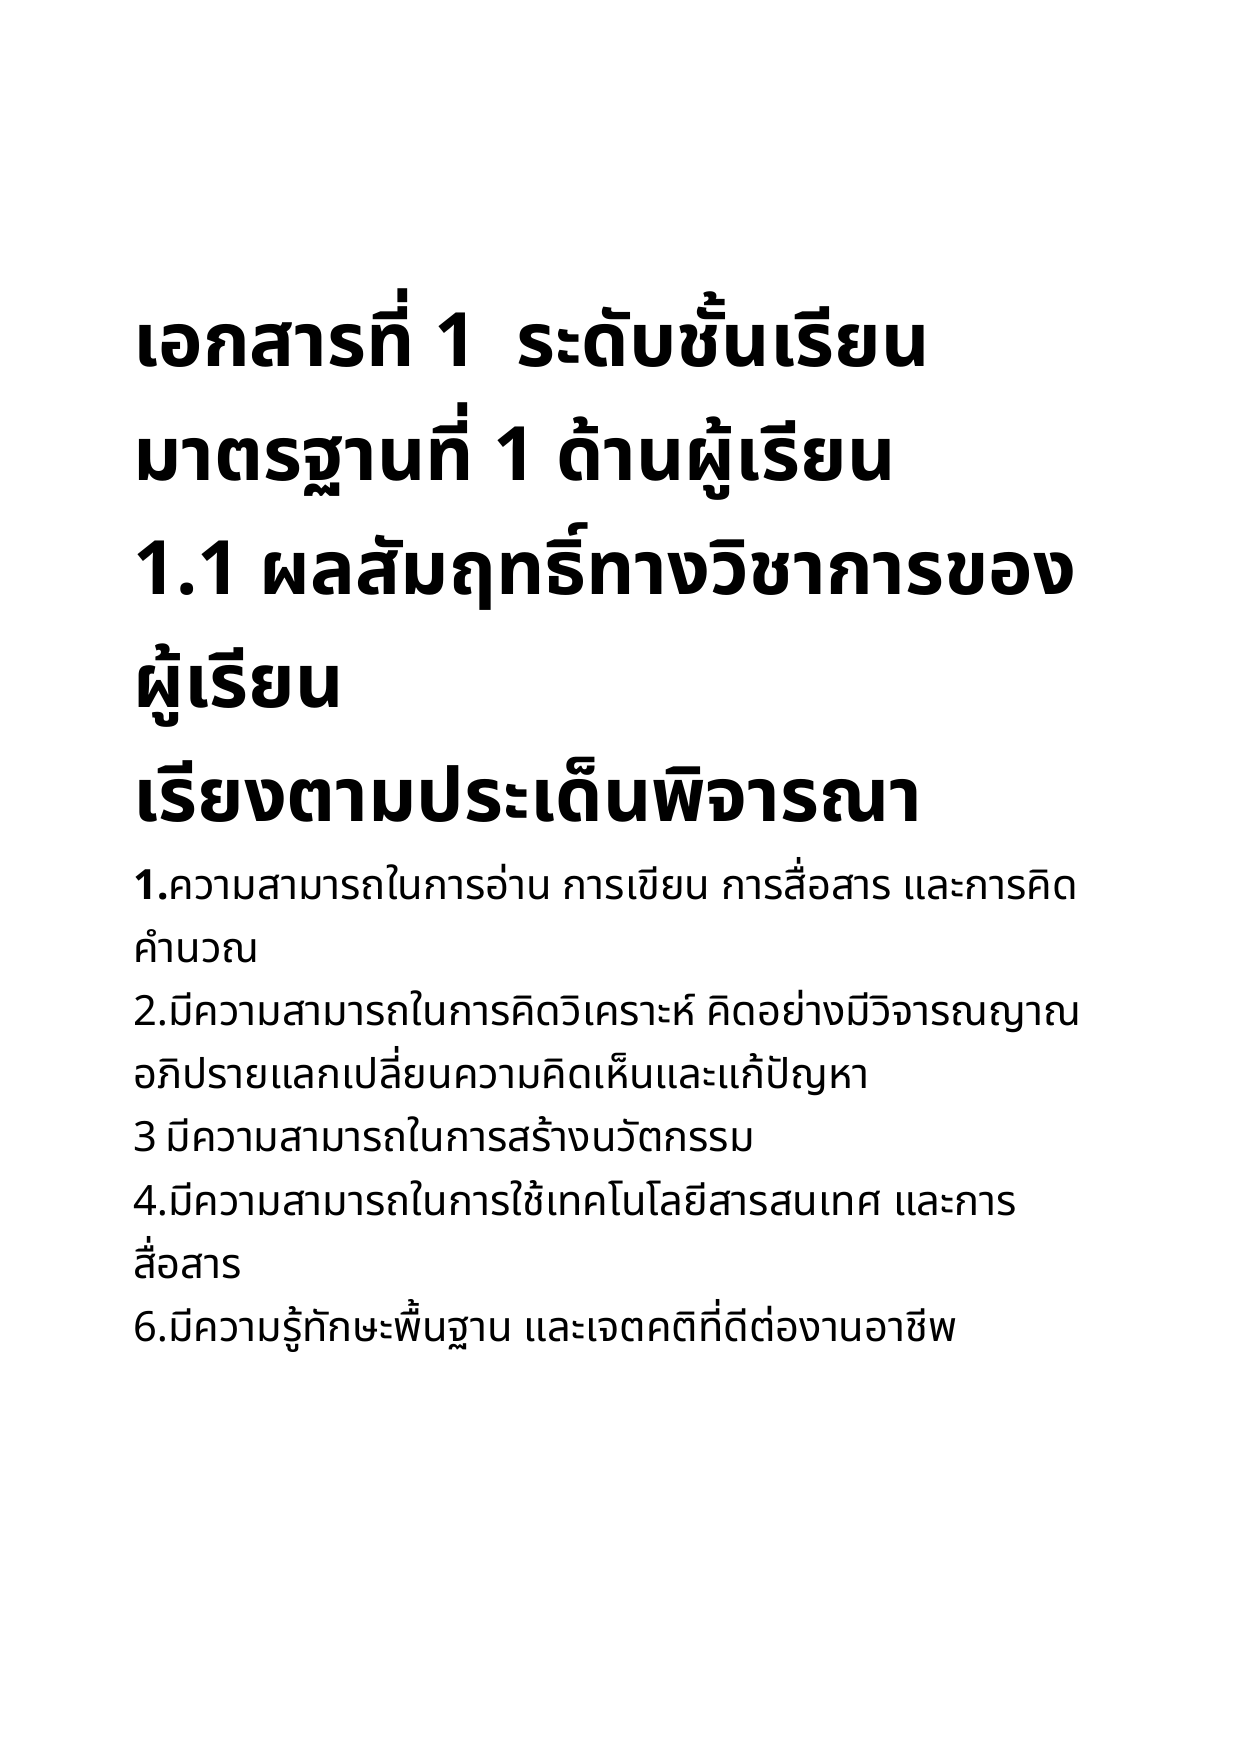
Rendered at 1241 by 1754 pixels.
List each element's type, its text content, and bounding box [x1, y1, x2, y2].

text มาตรฐานที่ 1 ด้านผู้เรียน [133, 400, 1107, 514]
text เรียงตามประเด็นพิจารณา [133, 741, 1107, 855]
text 3มีความสามารถในการสร้างนวัตกรรม [133, 1107, 1107, 1171]
text 4.มีความสามารถในการใช้เทคโนโลยีสารสนเทศ และการสื่อสาร [133, 1171, 1107, 1297]
text 2.มีความสามารถในการคิดวิเคราะห์ คิดอย่างมีวิจารณญาณ อภิปรายแลกเปลี่ยนความคิดเห็นและแก้ปัญหา [133, 981, 1107, 1107]
text เอกสารที่ 1 ระดับชั้นเรียน [133, 286, 1107, 400]
text 1.ความสามารถในการอ่าน การเขียน การสื่อสาร และการคิดคำนวณ [133, 855, 1107, 981]
text 6.มีความรู้ทักษะพื้นฐาน และเจตคติที่ดีต่องานอาชีพ [133, 1297, 1107, 1360]
text 1.1 ผลสัมฤทธิ์ทางวิชาการของผู้เรียน [133, 514, 1107, 741]
